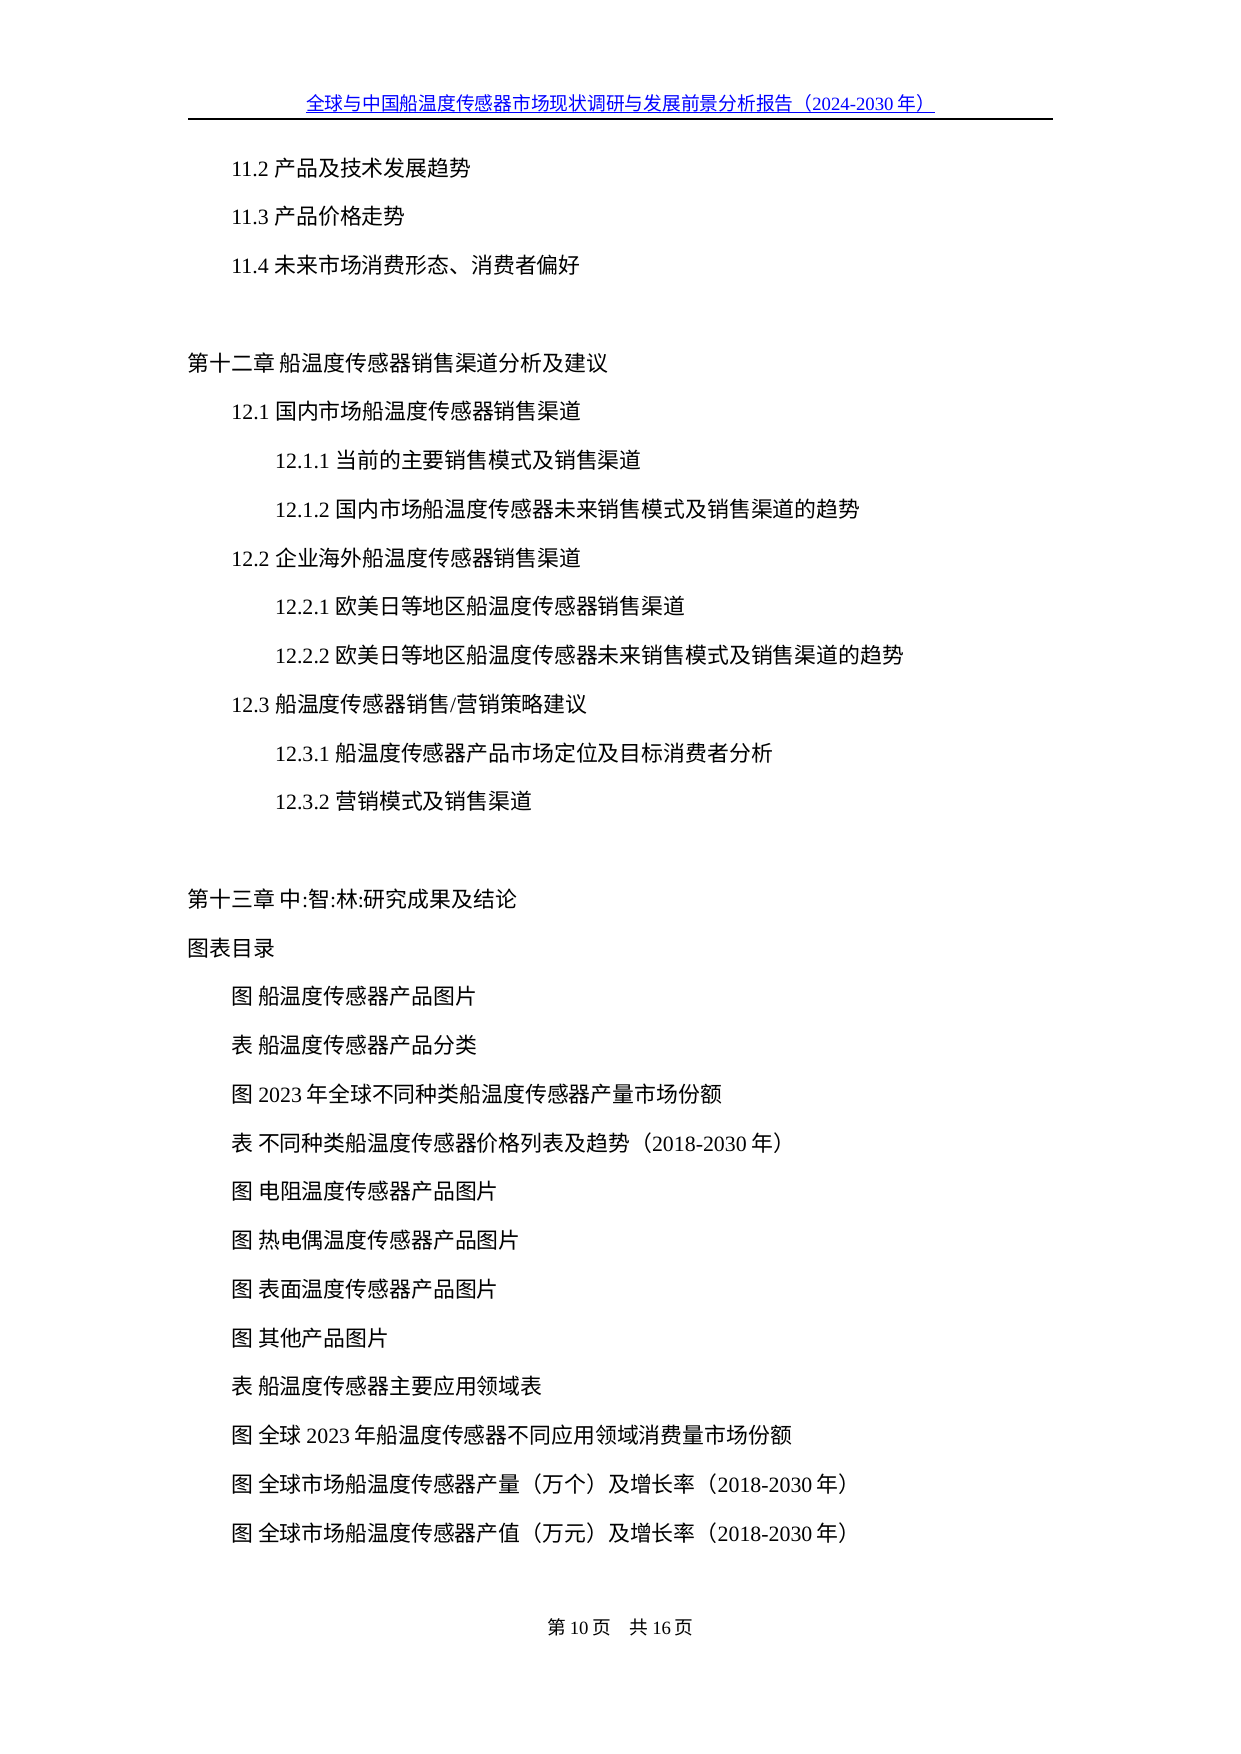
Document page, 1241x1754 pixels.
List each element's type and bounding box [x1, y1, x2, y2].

text [187, 150, 1053, 1548]
